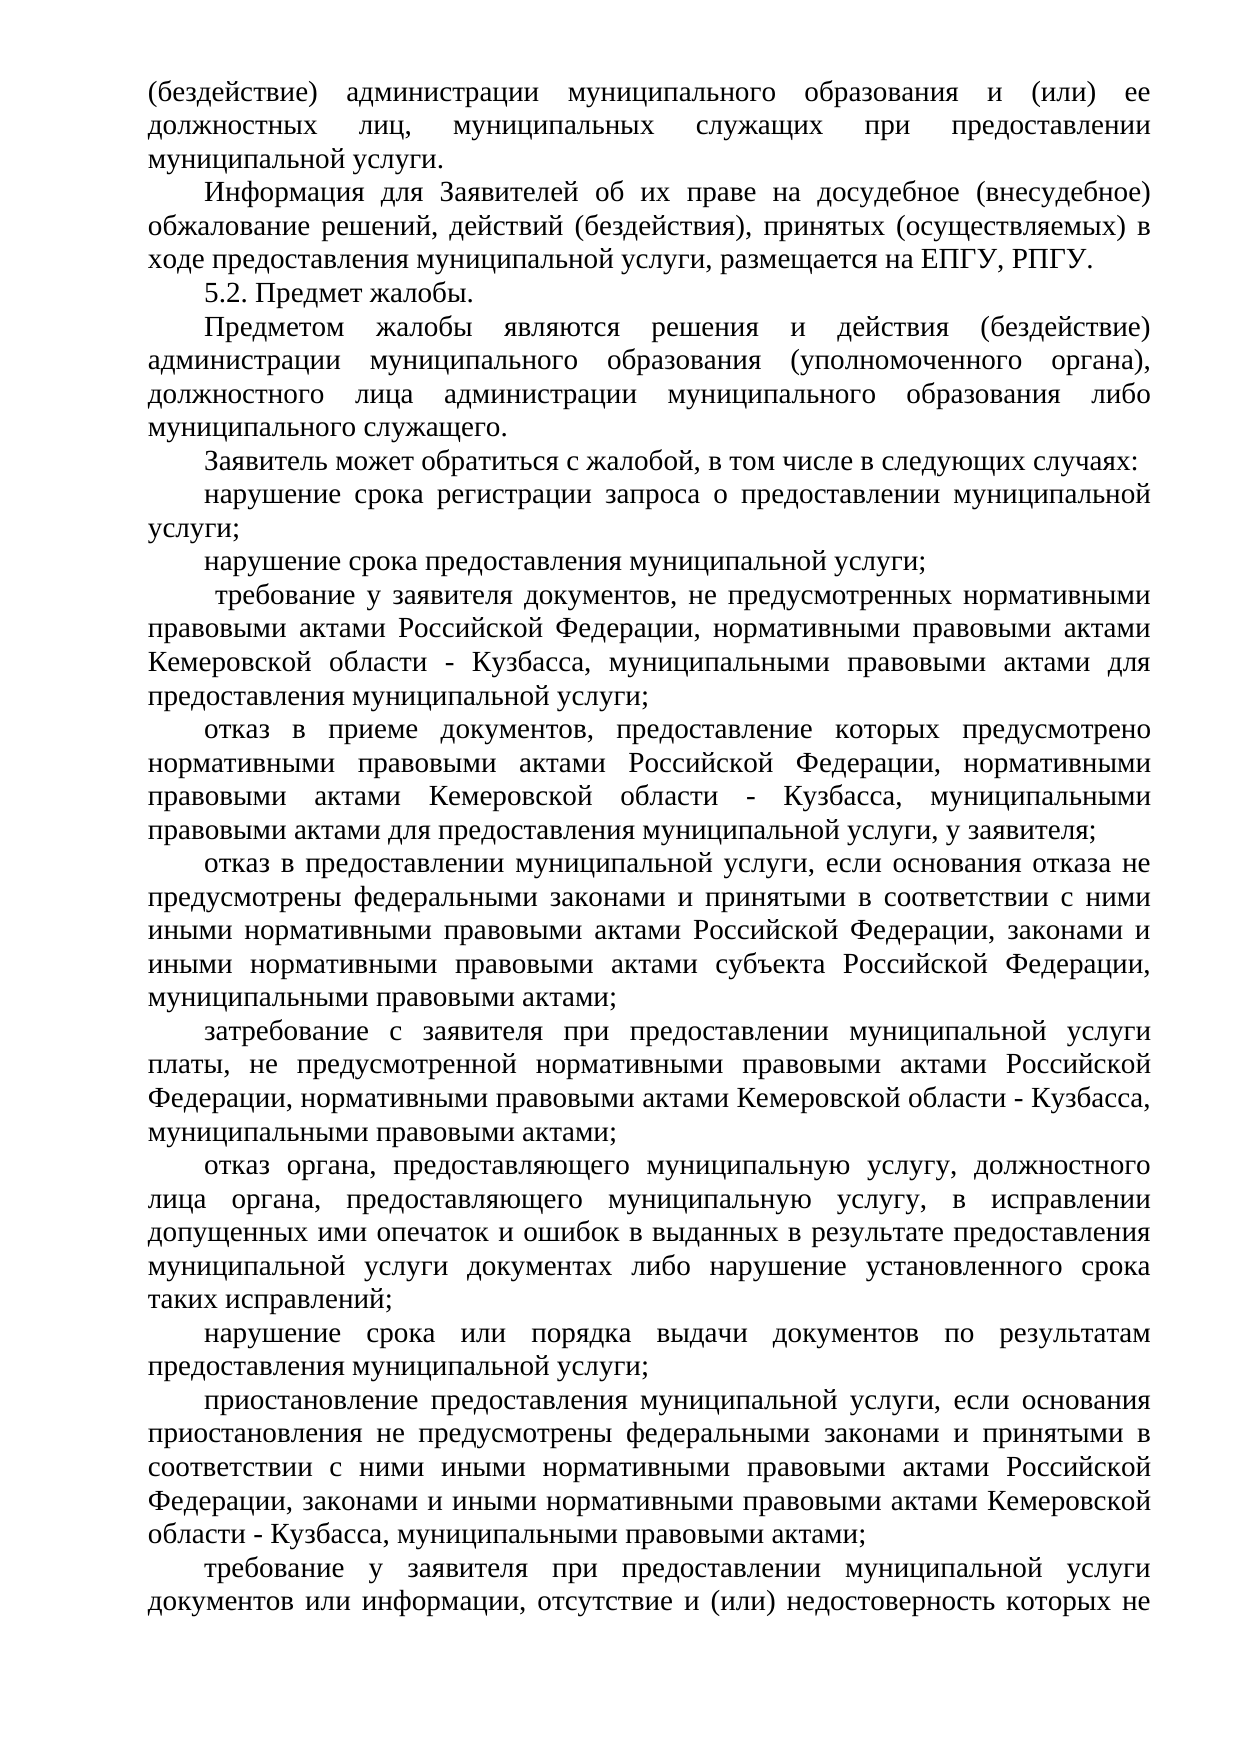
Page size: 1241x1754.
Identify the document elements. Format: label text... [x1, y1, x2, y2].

text Заявитель может обратиться с жалобой, в том числе в следующих случаях: [148, 443, 1152, 476]
text отказ органа, предоставляющего муниципальную услугу, должностного лица органа, предоставляющего муниципальную услугу, в исправлении допущенных ими опечаток и ошибок в выданных в результате предоставления муниципальной услуги документах либо нарушение установленного срока таких исправлений; [148, 1147, 1152, 1315]
text приостановление предоставления муниципальной услуги, если основания приостановления не предусмотрены федеральными законами и принятыми в соответствии с ними иными нормативными правовыми актами Российской Федерации, законами и иными нормативными правовыми актами Кемеровской области - Кузбасса, муниципальными правовыми актами; [148, 1382, 1152, 1550]
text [148, 1550, 1152, 1617]
text 5.2. Предмет жалобы. [148, 275, 1152, 309]
text Предметом жалобы являются решения и действия (бездействие) администрации муниципального образования (уполномоченного органа), должностного лица администрации муниципального образования либо муниципального служащего. [148, 309, 1152, 443]
text требование у заявителя документов, не предусмотренных нормативными правовыми актами Российской Федерации, нормативными правовыми актами Кемеровской области - Кузбасса, муниципальными правовыми актами для предоставления муниципальной услуги; [148, 577, 1152, 711]
text отказ в приеме документов, предоставление которых предусмотрено нормативными правовыми актами Российской Федерации, нормативными правовыми актами Кемеровской области - Кузбасса, муниципальными правовыми актами для предоставления муниципальной услуги, у заявителя; [148, 711, 1152, 845]
text отказ в предоставлении муниципальной услуги, если основания отказа не предусмотрены федеральными законами и принятыми в соответствии с ними иными нормативными правовыми актами Российской Федерации, законами и иными нормативными правовыми актами субъекта Российской Федерации, муниципальными правовыми актами; [148, 845, 1152, 1013]
text затребование с заявителя при предоставлении муниципальной услуги платы, не предусмотренной нормативными правовыми актами Российской Федерации, нормативными правовыми актами Кемеровской области - Кузбасса, муниципальными правовыми актами; [148, 1013, 1152, 1147]
text нарушение срока регистрации запроса о предоставлении муниципальной услуги; [148, 476, 1152, 543]
text нарушение срока или порядка выдачи документов по результатам предоставления муниципальной услуги; [148, 1315, 1152, 1382]
text Информация для Заявителей об их праве на досудебное (внесудебное) обжалование решений, действий (бездействия), принятых (осуществляемых) в ходе предоставления муниципальной услуги, размещается на ЕПГУ, РПГУ. [148, 174, 1152, 275]
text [148, 74, 1152, 174]
text нарушение срока предоставления муниципальной услуги; [148, 543, 1152, 577]
